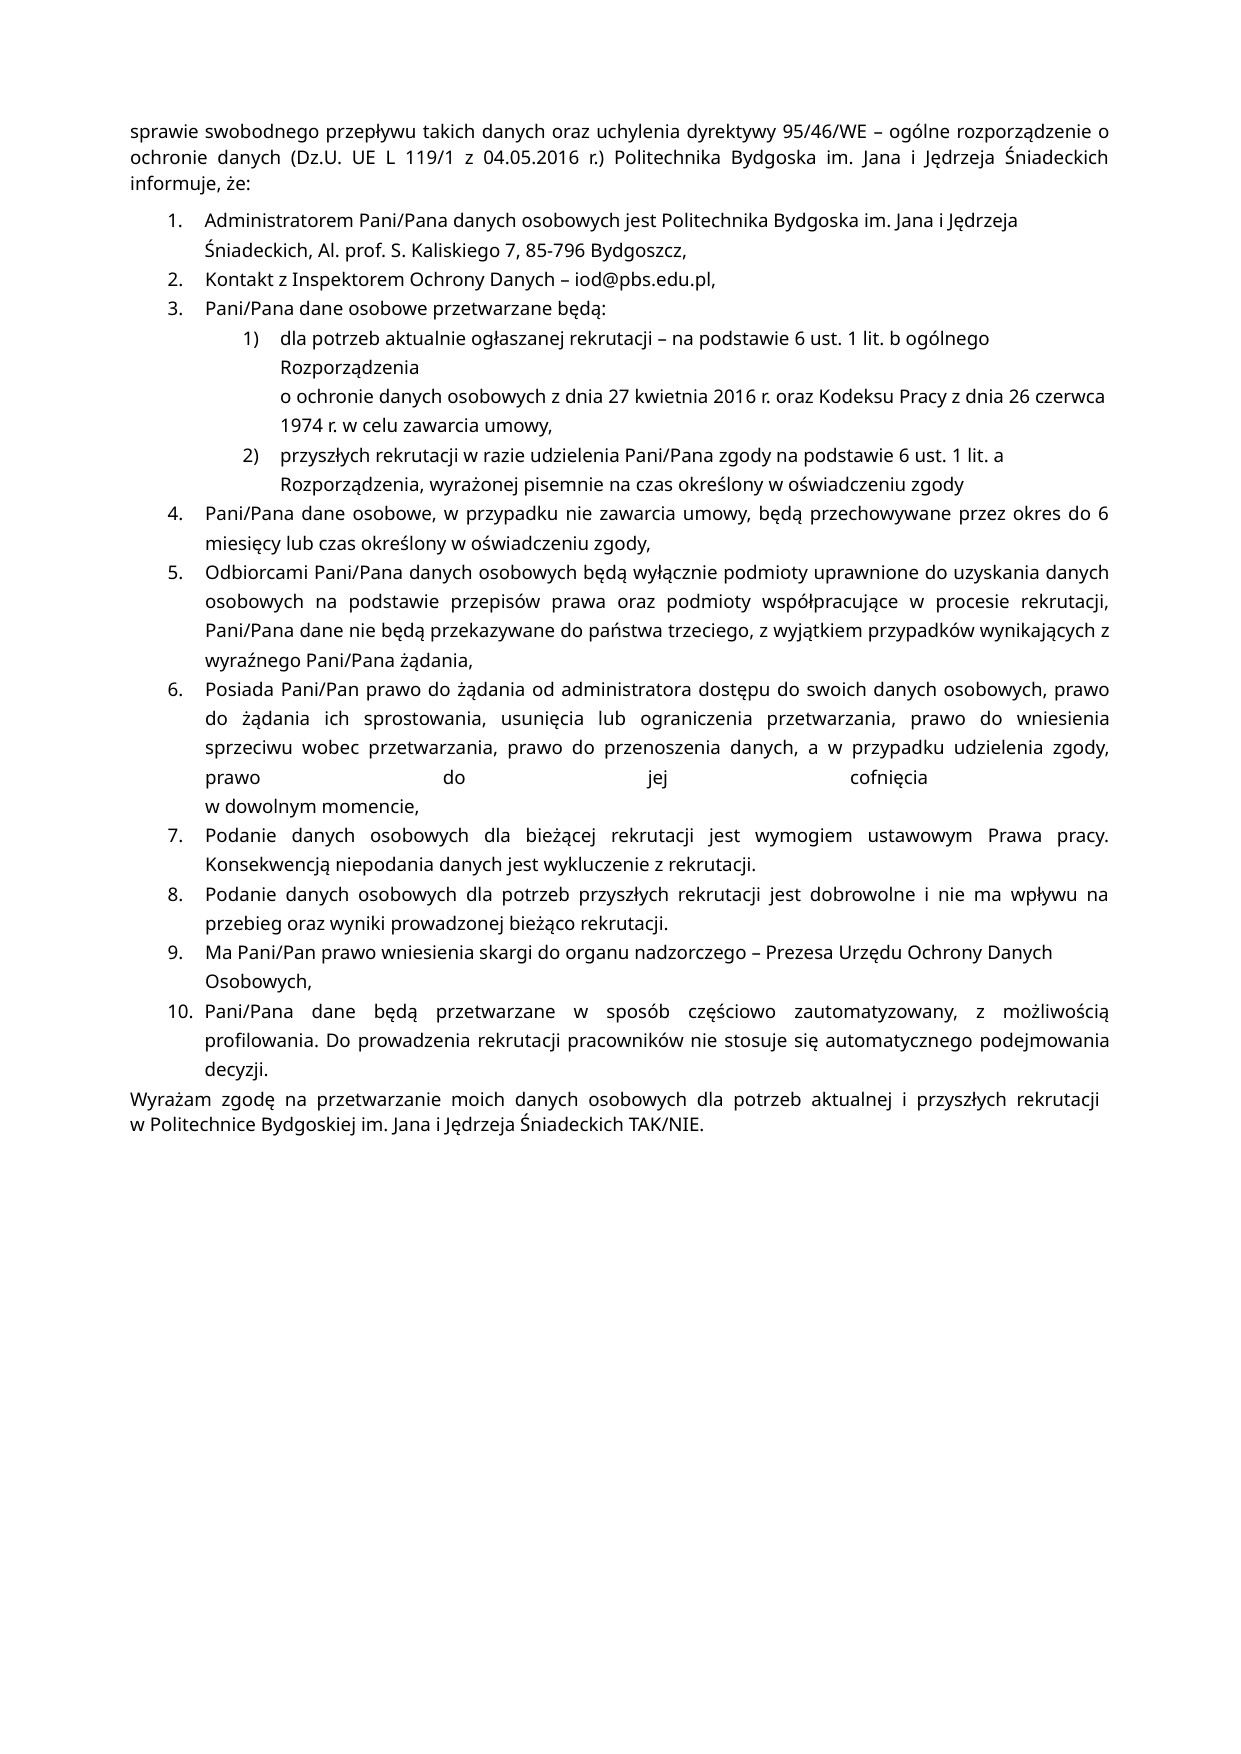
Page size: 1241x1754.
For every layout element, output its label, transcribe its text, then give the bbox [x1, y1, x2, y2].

list Podanie danych osobowych dla potrzeb przyszłych rekrutacji jest dobrowolne i nie ma wpływu na przebieg oraz wyniki prowadzonej bieżąco rekrutacji. [167, 881, 1110, 936]
list Podanie danych osobowych dla bieżącej rekrutacji jest wymogiem ustawowym Prawa pracy. Konsekwencją niepodania danych jest wykluczenie z rekrutacji. [167, 822, 1110, 877]
list Kontakt z Inspektorem Ochrony Danych – iod@pbs.edu.pl, [167, 266, 1110, 292]
list Pani/Pana dane osobowe przetwarzane będą: [167, 296, 1110, 321]
list Pani/Pana dane będą przetwarzane w sposób częściowo zautomatyzowany, z możliwością profilowania. Do prowadzenia rekrutacji pracowników nie stosuje się automatycznego podejmowania decyzji. [167, 998, 1110, 1082]
text Wyrażam zgodę na przetwarzanie moich danych osobowych dla potrzeb aktualnej i przyszłych rekrutacji w Politechnice Bydgoskiej im. Jana i Jędrzeja Śniadeckich TAK/NIE. [130, 1086, 1110, 1137]
list dla potrzeb aktualnie ogłaszanej rekrutacji – na podstawie 6 ust. 1 lit. b ogólnego Rozporządzenia o ochronie danych osobowych z dnia 27 kwietnia 2016 r. oraz Kodeksu Pracy z dnia 26 czerwca 1974 r. w celu zawarcia umowy, [242, 325, 1110, 438]
list Odbiorcami Pani/Pana danych osobowych będą wyłącznie podmioty uprawnione do uzyskania danych osobowych na podstawie przepisów prawa oraz podmioty współpracujące w procesie rekrutacji, Pani/Pana dane nie będą przekazywane do państwa trzeciego, z wyjątkiem przypadków wynikających z wyraźnego Pani/Pana żądania, [167, 559, 1110, 672]
list Administratorem Pani/Pana danych osobowych jest Politechnika Bydgoska im. Jana i Jędrzeja Śniadeckich, Al. prof. S. Kaliskiego 7, 85-796 Bydgoszcz, [167, 208, 1110, 263]
list Posiada Pani/Pan prawo do żądania od administratora dostępu do swoich danych osobowych, prawo do żądania ich sprostowania, usunięcia lub ograniczenia przetwarzania, prawo do wniesienia sprzeciwu wobec przetwarzania, prawo do przenoszenia danych, a w przypadku udzielenia zgody, prawo do jej cofnięcia w dowolnym momencie, [167, 676, 1110, 819]
list Ma Pani/Pan prawo wniesienia skargi do organu nadzorczego – Prezesa Urzędu Ochrony Danych Osobowych, [167, 939, 1110, 994]
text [130, 119, 1110, 195]
list przyszłych rekrutacji w razie udzielenia Pani/Pana zgody na podstawie 6 ust. 1 lit. a Rozporządzenia, wyrażonej pisemnie na czas określony w oświadczeniu zgody [242, 442, 1110, 497]
list Pani/Pana dane osobowe, w przypadku nie zawarcia umowy, będą przechowywane przez okres do 6 miesięcy lub czas określony w oświadczeniu zgody, [167, 501, 1110, 555]
